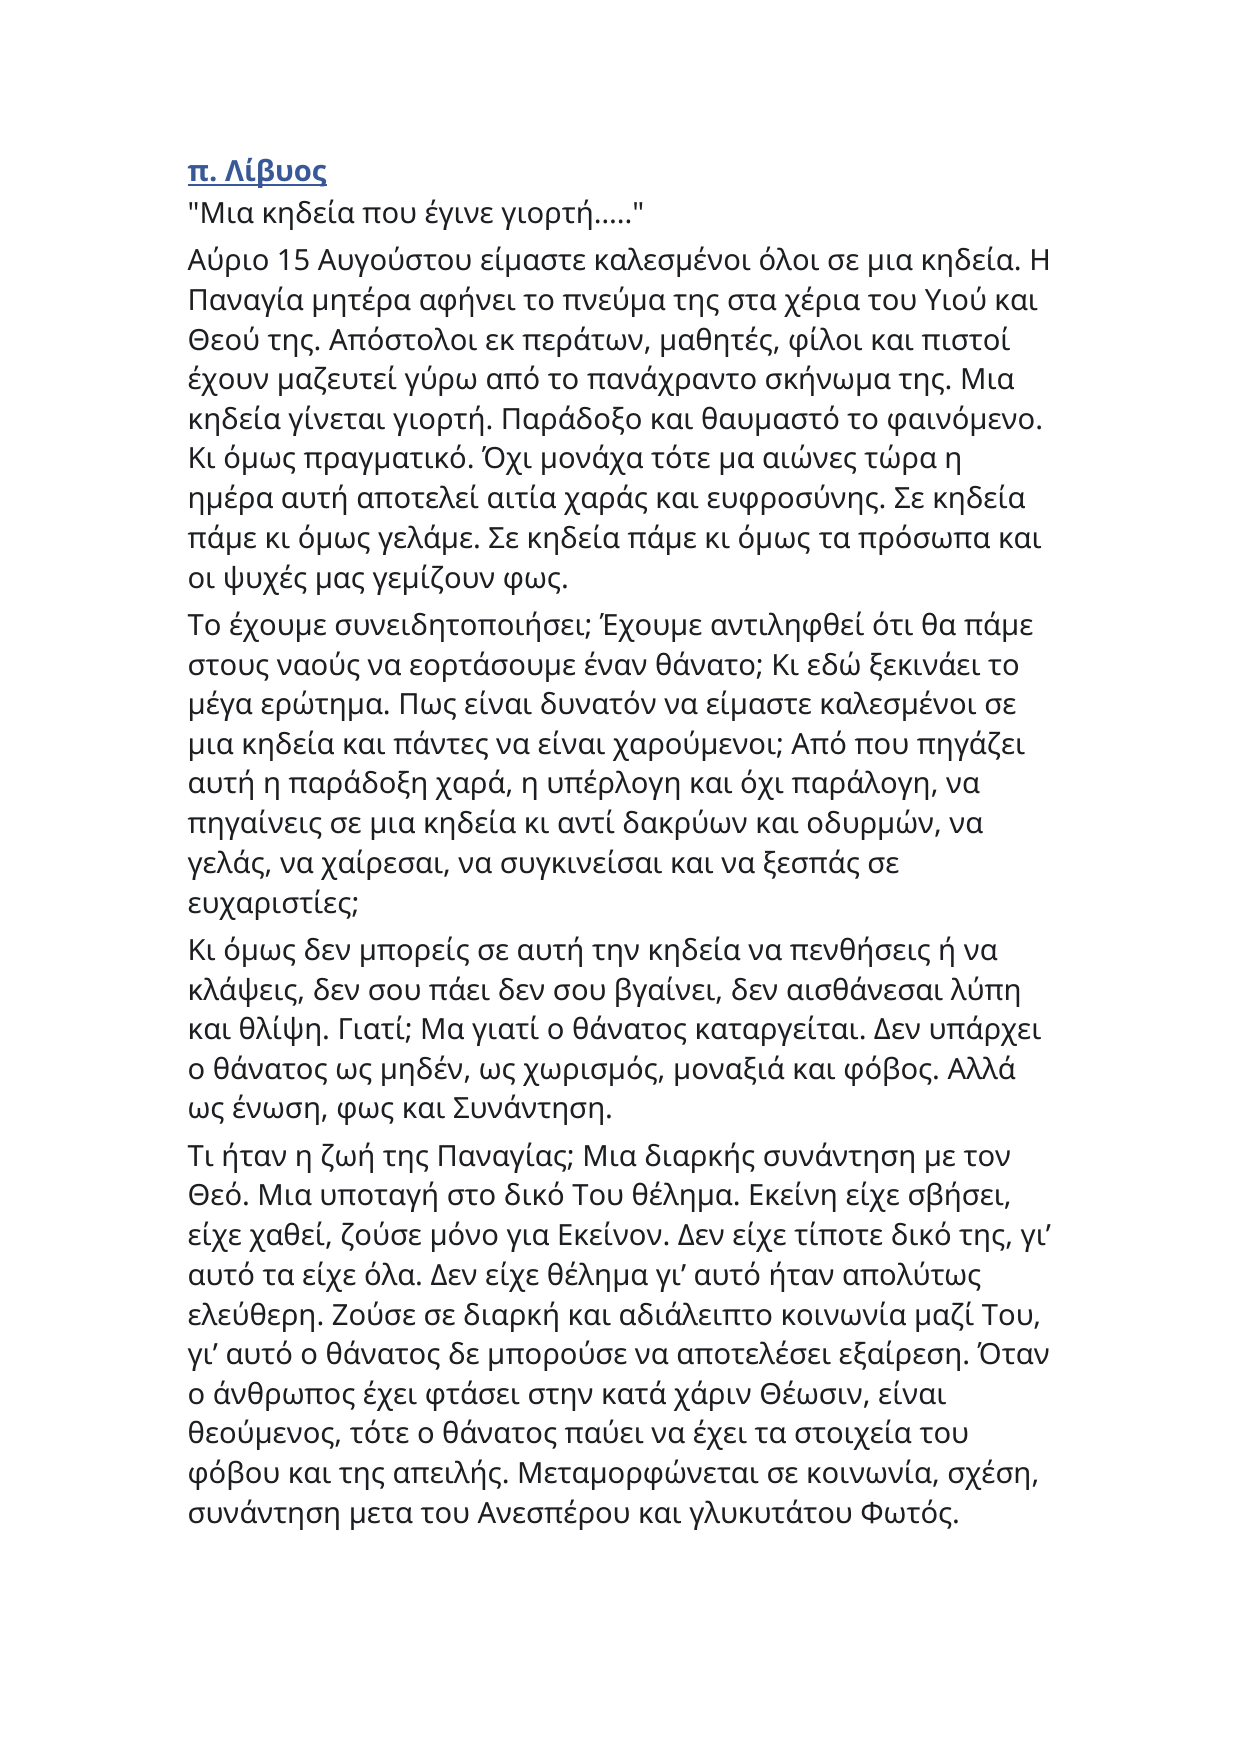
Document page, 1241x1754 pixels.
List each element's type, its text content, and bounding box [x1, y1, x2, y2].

text Το έχουμε συνειδητοποιήσει; Έχουμε αντιληφθεί ότι θα πάμε στους ναούς να εορτάσουμε έναν θάνατο; Κι εδώ ξεκινάει το μέγα ερώτημα. Πως είναι δυνατόν να είμαστε καλεσμένοι σε μια κηδεία και πάντες να είναι χαρούμενοι; Από που πηγάζει αυτή η παράδοξη χαρά, η υπέρλογη και όχι παράλογη, να πηγαίνεις σε μια κηδεία κι αντί δακρύων και οδυρμών, να γελάς, να χαίρεσαι, να συγκινείσαι και να ξεσπάς σε ευχαριστίες; [187, 604, 1053, 922]
text "Μια κηδεία που έγινε γιορτή….." [187, 192, 1053, 232]
text π. Λίβυος [187, 150, 1053, 190]
text Κι όμως δεν μπορείς σε αυτή την κηδεία να πενθήσεις ή να κλάψεις, δεν σου πάει δεν σου βγαίνει, δεν αισθάνεσαι λύπη και θλίψη. Γιατί; Μα γιατί ο θάνατος καταργείται. Δεν υπάρχει ο θάνατος ως μηδέν, ως χωρισμός, μοναξιά και φόβος. Αλλά ως ένωση, φως και Συνάντηση. [187, 929, 1053, 1127]
text Αύριο 15 Αυγούστου είμαστε καλεσμένοι όλοι σε μια κηδεία. Η Παναγία μητέρα αφήνει το πνεύμα της στα χέρια του Υιού και Θεού της. Απόστολοι εκ περάτων, μαθητές, φίλοι και πιστοί έχουν μαζευτεί γύρω από το πανάχραντο σκήνωμα της. Μια κηδεία γίνεται γιορτή. Παράδοξο και θαυμαστό το φαινόμενο. Κι όμως πραγματικό. Όχι μονάχα τότε μα αιώνες τώρα η ημέρα αυτή αποτελεί αιτία χαράς και ευφροσύνης. Σε κηδεία πάμε κι όμως γελάμε. Σε κηδεία πάμε κι όμως τα πρόσωπα και οι ψυχές μας γεμίζουν φως. [187, 239, 1053, 597]
text Τι ήταν η ζωή της Παναγίας; Μια διαρκής συνάντηση με τον Θεό. Μια υποταγή στο δικό Του θέλημα. Εκείνη είχε σβήσει, είχε χαθεί, ζούσε μόνο για Εκείνον. Δεν είχε τίποτε δικό της, γι’ αυτό τα είχε όλα. Δεν είχε θέλημα γι’ αυτό ήταν απολύτως ελεύθερη. Ζούσε σε διαρκή και αδιάλειπτο κοινωνία μαζί Του, γι’ αυτό ο θάνατος δε μπορούσε να αποτελέσει εξαίρεση. Όταν ο άνθρωπος έχει φτάσει στην κατά χάριν Θέωσιν, είναι θεούμενος, τότε ο θάνατος παύει να έχει τα στοιχεία του φόβου και της απειλής. Μεταμορφώνεται σε κοινωνία, σχέση, συνάντηση μετα του Ανεσπέρου και γλυκυτάτου Φωτός. [187, 1135, 1053, 1532]
